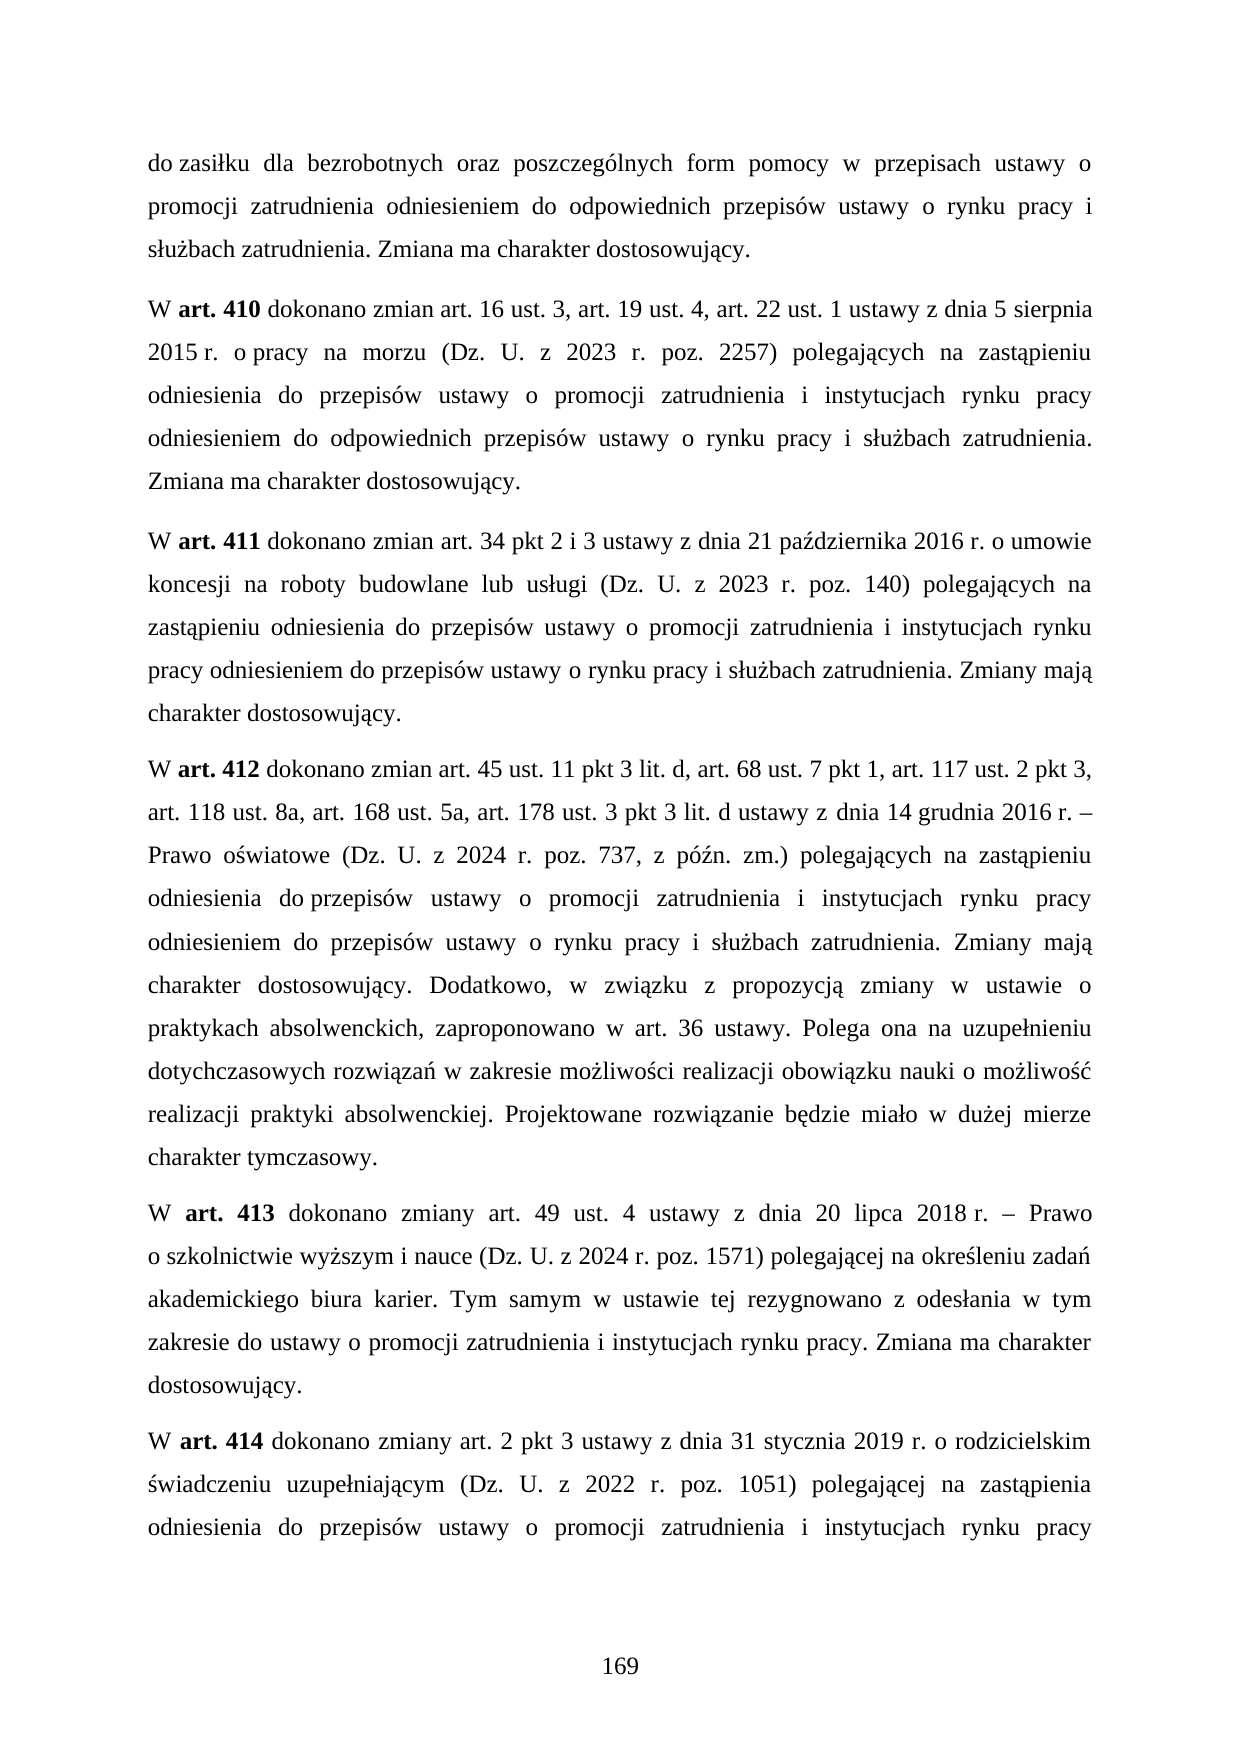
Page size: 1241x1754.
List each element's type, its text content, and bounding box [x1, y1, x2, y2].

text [148, 1426, 1092, 1541]
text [148, 148, 1092, 263]
text W art. 410 dokonano zmian art. 16 ust. 3, art. 19 ust. 4, art. 22 ust. 1 ustawy z dnia 5 sierpnia 2015 r. o pracy na morzu (Dz. U. z 2023 r. poz. 2257) polegających na zastąpieniu odniesienia do przepisów ustawy o promocji zatrudnienia i instytucjach rynku pracy odniesieniem do odpowiednich przepisów ustawy o rynku pracy i służbach zatrudnienia. Zmiana ma charakter dostosowujący. [148, 294, 1092, 495]
text W art. 413 dokonano zmiany art. 49 ust. 4 ustawy z dnia 20 lipca 2018 r. – Prawo o szkolnictwie wyższym i nauce (Dz. U. z 2024 r. poz. 1571) polegającej na określeniu zadań akademickiego biura karier. Tym samym w ustawie tej rezygnowano z odesłania w tym zakresie do ustawy o promocji zatrudnienia i instytucjach rynku pracy. Zmiana ma charakter dostosowujący. [148, 1198, 1092, 1399]
text W art. 411 dokonano zmian art. 34 pkt 2 i 3 ustawy z dnia 21 października 2016 r. o umowie koncesji na roboty budowlane lub usługi (Dz. U. z 2023 r. poz. 140) polegających na zastąpieniu odniesienia do przepisów ustawy o promocji zatrudnienia i instytucjach rynku pracy odniesieniem do przepisów ustawy o rynku pracy i służbach zatrudnienia. Zmiany mają charakter dostosowujący. [148, 526, 1092, 727]
text W art. 412 dokonano zmian art. 45 ust. 11 pkt 3 lit. d, art. 68 ust. 7 pkt 1, art. 117 ust. 2 pkt 3, art. 118 ust. 8a, art. 168 ust. 5a, art. 178 ust. 3 pkt 3 lit. d ustawy z dnia 14 grudnia 2016 r. – Prawo oświatowe (Dz. U. z 2024 r. poz. 737, z późn. zm.) polegających na zastąpieniu odniesienia do przepisów ustawy o promocji zatrudnienia i instytucjach rynku pracy odniesieniem do przepisów ustawy o rynku pracy i służbach zatrudnienia. Zmiany mają charakter dostosowujący. Dodatkowo, w związku z propozycją zmiany w ustawie o praktykach absolwenckich, zaproponowano w art. 36 ustawy. Polega ona na uzupełnieniu dotychczasowych rozwiązań w zakresie możliwości realizacji obowiązku nauki o możliwość realizacji praktyki absolwenckiej. Projektowane rozwiązanie będzie miało w dużej mierze charakter tymczasowy. [148, 754, 1092, 1171]
